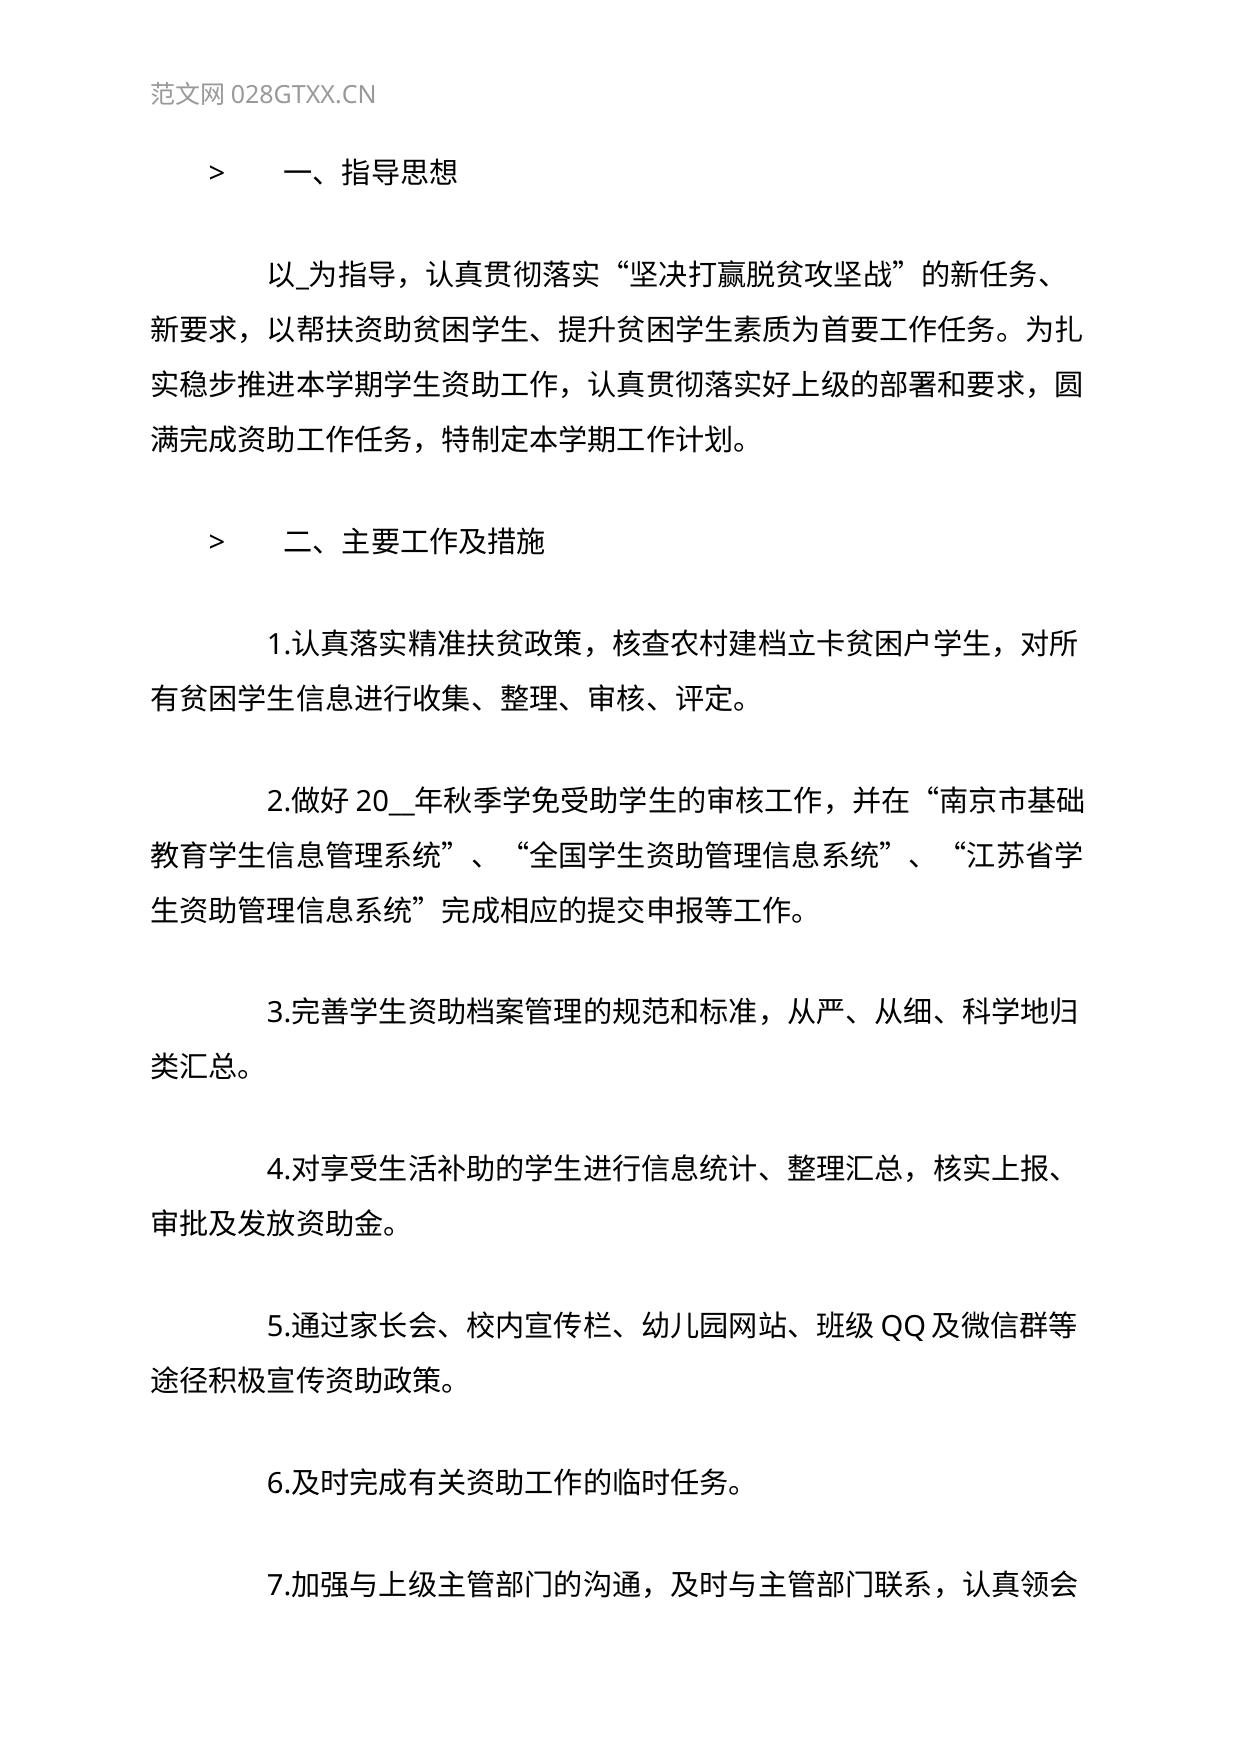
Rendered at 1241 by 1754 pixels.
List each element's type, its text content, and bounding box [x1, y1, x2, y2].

text 2.做好20__年秋季学免受助学生的审核工作，并在“南京市基础教育学生信息管理系统”、“全国学生资助管理信息系统”、“江苏省学生资助管理信息系统”完成相应的提交申报等工作。 [150, 777, 1090, 929]
text 3.完善学生资助档案管理的规范和标准，从严、从细、科学地归类汇总。 [150, 989, 1090, 1086]
text 6.及时完成有关资助工作的临时任务。 [150, 1459, 1090, 1502]
text 4.对享受生活补助的学生进行信息统计、整理汇总，核实上报、审批及发放资助金。 [150, 1146, 1090, 1243]
text 5.通过家长会、校内宣传栏、幼儿园网站、班级QQ及微信群等途径积极宣传资助政策。 [150, 1302, 1090, 1400]
text 1.认真落实精准扶贫政策，核查农村建档立卡贫困户学生，对所有贫困学生信息进行收集、整理、审核、评定。 [150, 621, 1090, 718]
text > 二、主要工作及措施 [150, 518, 1090, 561]
text 以_为指导，认真贯彻落实“坚决打赢脱贫攻坚战”的新任务、新要求，以帮扶资助贫困学生、提升贫困学生素质为首要工作任务。为扎实稳步推进本学期学生资助工作，认真贯彻落实好上级的部署和要求，圆满完成资助工作任务，特制定本学期工作计划。 [150, 252, 1090, 459]
text > 一、指导思想 [150, 150, 1090, 192]
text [150, 1561, 1090, 1604]
